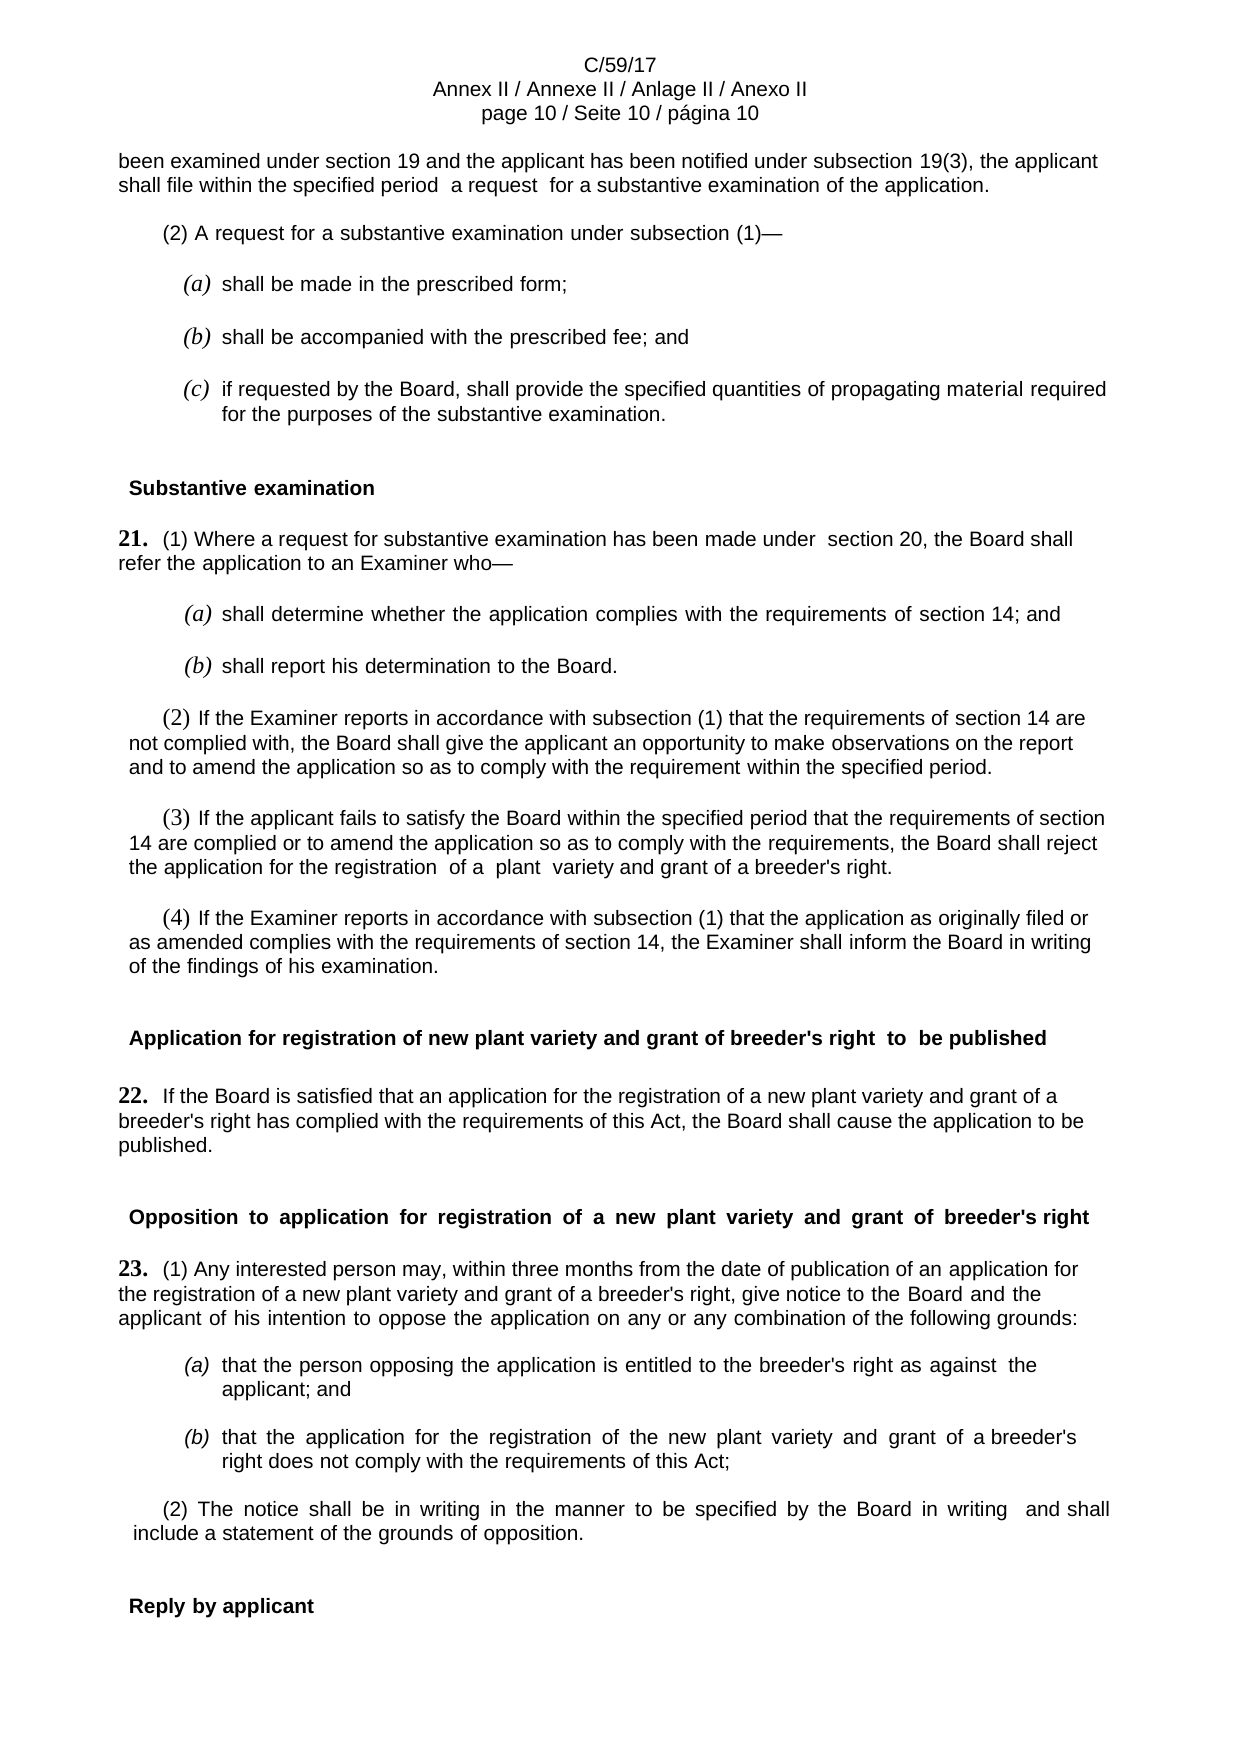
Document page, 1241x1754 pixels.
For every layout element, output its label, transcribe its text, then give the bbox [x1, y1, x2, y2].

text Opposition to application for registration of a new plant variety and grant of breeder's right [129, 1205, 1122, 1229]
list (1) Any interested person may, within three months from the date of publication of an application for the registration of a new plant variety and grant of a breeder's right, give notice to the Board and the applicant of his intention to oppose the application on any or any combination of the following grounds: [118, 1254, 1111, 1329]
list that the application for the registration of the new plant variety and grant of a breeder's right does not comply with the requirements of this Act; [184, 1425, 1111, 1473]
list If the applicant fails to satisfy the Board within the specified period that the requirements of section 14 are complied or to amend the application so as to comply with the requirements, the Board shall reject the application for the registration of a plant variety and grant of a breeder's right. [129, 803, 1111, 878]
list If the Examiner reports in accordance with subsection (1) that the requirements of section 14 are not complied with, the Board shall give the applicant an opportunity to make observations on the report and to amend the application so as to comply with the requirement within the specified period. [129, 703, 1111, 779]
list that the person opposing the application is entitled to the breeder's right as against the applicant; and [184, 1353, 1111, 1401]
list If the Board is satisfied that an application for the registration of a new plant variety and grant of a breeder's right has complied with the requirements of this Act, the Board shall cause the application to be published. [118, 1081, 1111, 1157]
list if requested by the Board, shall provide the specified quantities of propagating material required for the purposes of the substantive examination. [183, 374, 1110, 426]
list shall determine whether the application complies with the requirements of section 14; and [184, 599, 1111, 627]
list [118, 149, 1110, 197]
list shall be made in the prescribed form; [183, 269, 1122, 297]
text Reply by applicant [129, 1594, 1122, 1618]
text (2) The notice shall be in writing in the manner to be specified by the Board in writing and shall include a statement of the grounds of opposition. [133, 1497, 1110, 1545]
list shall report his determination to the Board. [184, 651, 1122, 678]
list (1) Where a request for substantive examination has been made under section 20, the Board shall refer the application to an Examiner who— [118, 524, 1110, 575]
list shall be accompanied with the prescribed fee; and [183, 322, 1122, 349]
text Substantive examination [129, 475, 1122, 499]
text (2) A request for a substantive examination under subsection (1)— [162, 221, 1122, 245]
text Application for registration of new plant variety and grant of breeder's right to be published [129, 1026, 1110, 1050]
list If the Examiner reports in accordance with subsection (1) that the application as originally filed or as amended complies with the requirements of section 14, the Examiner shall inform the Board in writing of the findings of his examination. [129, 902, 1111, 978]
